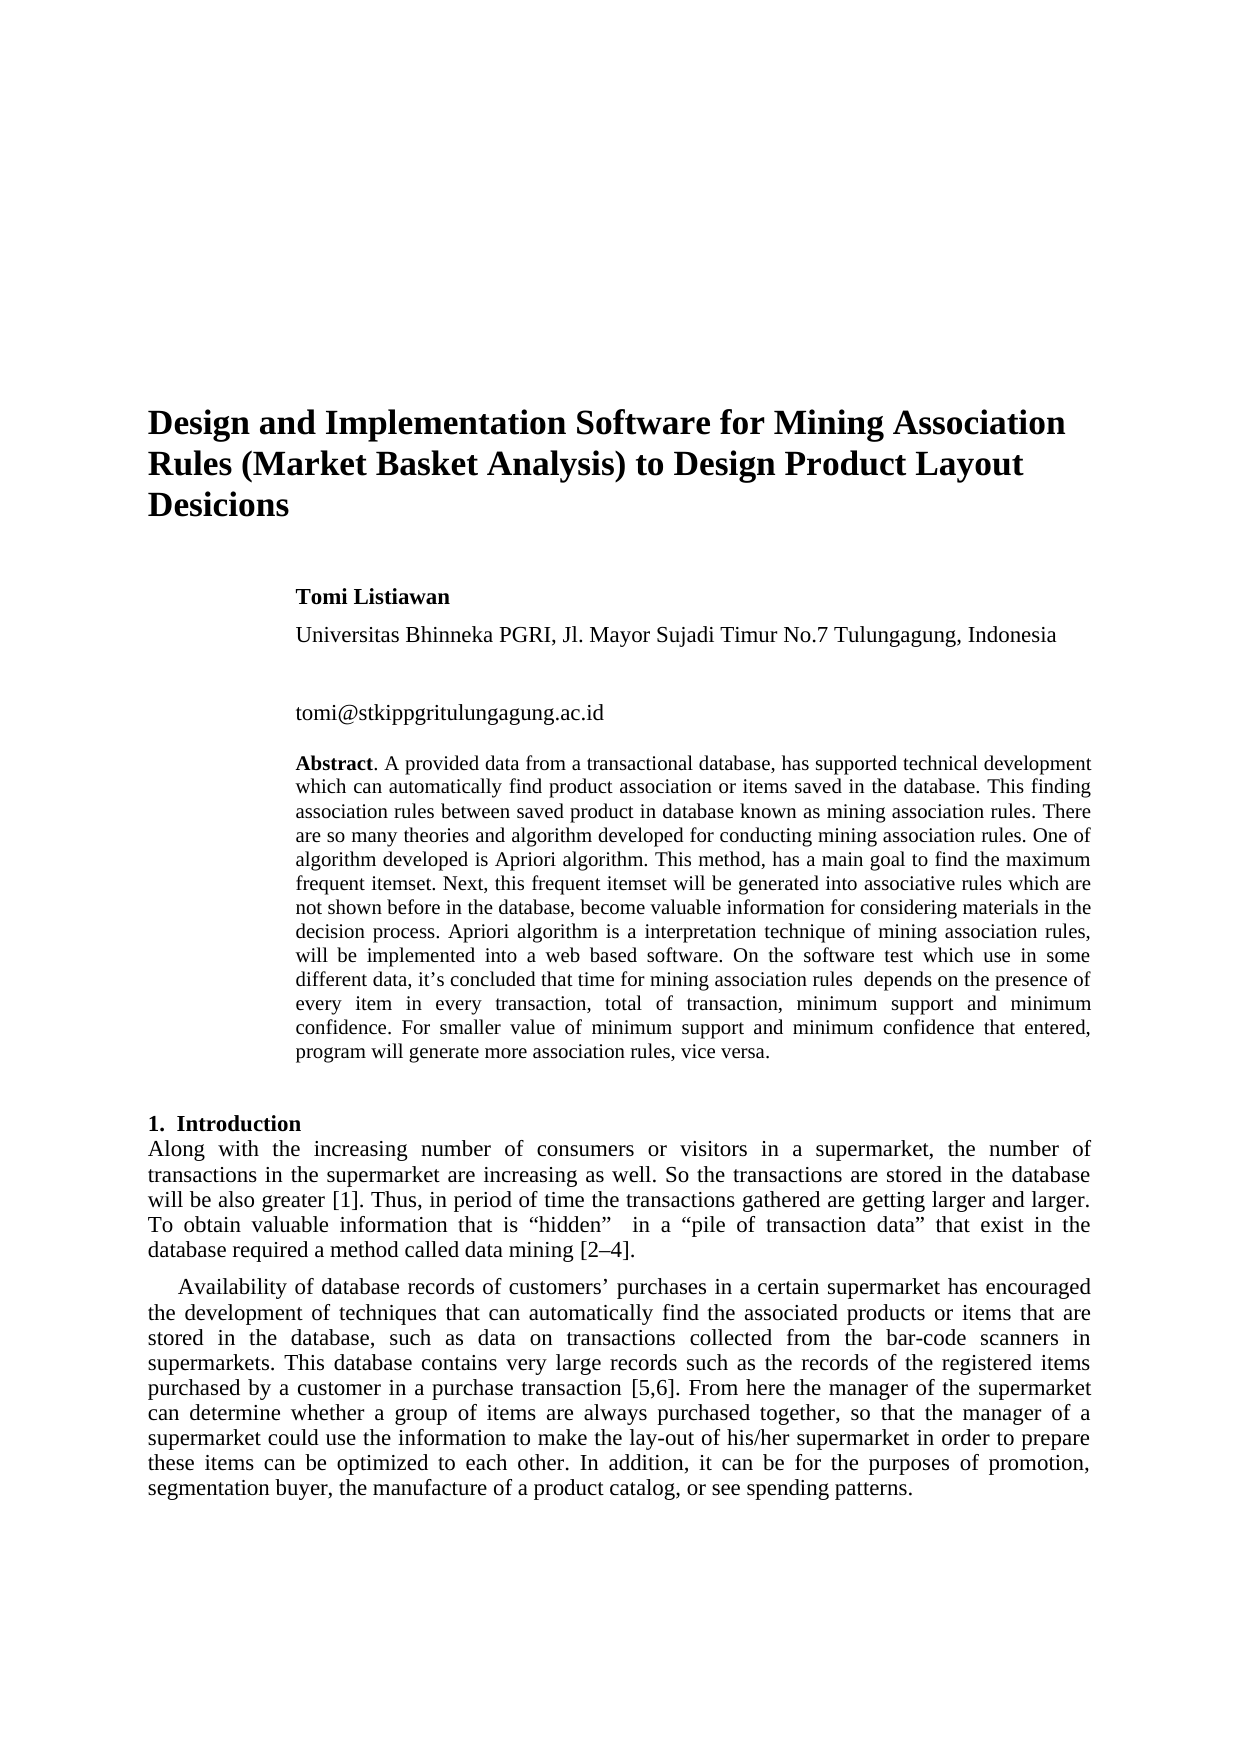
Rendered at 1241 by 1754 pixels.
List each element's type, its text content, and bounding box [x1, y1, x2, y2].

text Along with the increasing number of consumers or visitors in a supermarket, the number of transactions in the supermarket are increasing as well. So the transactions are stored in the database will be also greater [1]. Thus, in period of time the transactions gathered are getting larger and larger. To obtain valuable information that is “hidden” in a “pile of transaction data” that exist in the database required a method called data mining [2–4]. [148, 1137, 1092, 1262]
text Introduction [148, 1111, 1092, 1137]
text Abstract. A provided data from a transactional database, has supported technical development which can automatically find product association or items saved in the database. This finding association rules between saved product in database known as mining association rules. There are so many theories and algorithm developed for conducting mining association rules. One of algorithm developed is Apriori algorithm. This method, has a main goal to find the maximum frequent itemset. Next, this frequent itemset will be generated into associative rules which are not shown before in the database, become valuable information for considering materials in the decision process. Apriori algorithm is a interpretation technique of mining association rules, will be implemented into a web based software. On the software test which use in some different data, it’s concluded that time for mining association rules depends on the presence of every item in every transaction, total of transaction, minimum support and minimum confidence. For smaller value of minimum support and minimum confidence that entered, program will generate more association rules, vice versa. [295, 750, 1092, 1063]
title Design and Implementation Software for Mining Association Rules (Market Basket Analysis) to Design Product Layout Desicions [148, 402, 1092, 524]
text tomi@stkippgritulungagung.ac.id [295, 699, 1092, 725]
text Availability of database records of customers’ purchases in a certain supermarket has encouraged the development of techniques that can automatically find the associated products or items that are stored in the database, such as data on transactions collected from the bar-code scanners in supermarkets. This database contains very large records such as the records of the registered items purchased by a customer in a purchase transaction [5,6]. From here the manager of the supermarket can determine whether a group of items are always purchased together, so that the manager of a supermarket could use the information to make the lay-out of his/her supermarket in order to prepare these items can be optimized to each other. In addition, it can be for the purposes of promotion, segmentation buyer, the manufacture of a product catalog, or see spending patterns. [148, 1275, 1092, 1501]
text Universitas Bhinneka PGRI, Jl. Mayor Sujadi Timur No.7 Tulungagung, Indonesia [295, 621, 1092, 648]
text Tomi Listiawan [295, 583, 1092, 609]
